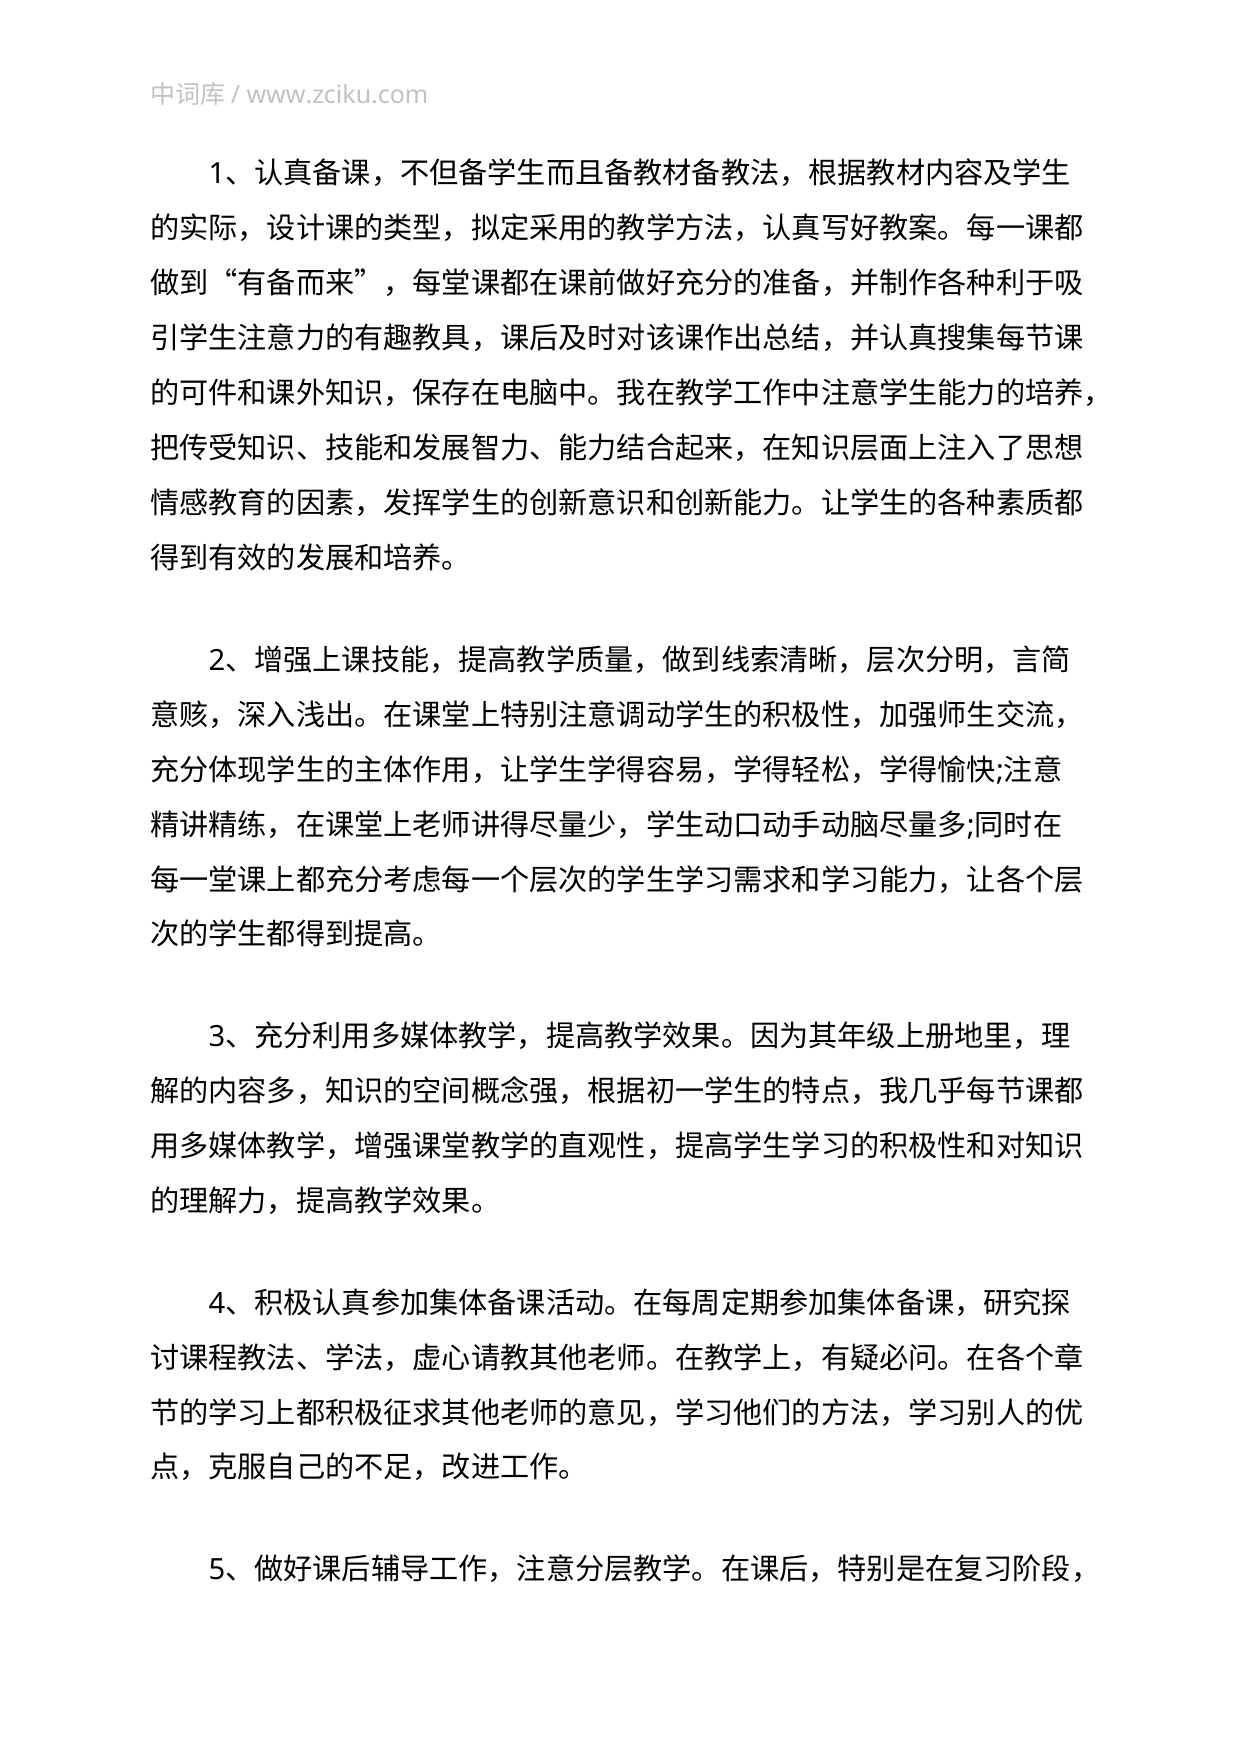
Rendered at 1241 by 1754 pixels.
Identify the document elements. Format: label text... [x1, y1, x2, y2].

text 2、增强上课技能，提高教学质量，做到线索清晰，层次分明，言简意赅，深入浅出。在课堂上特别注意调动学生的积极性，加强师生交流，充分体现学生的主体作用，让学生学得容易，学得轻松，学得愉快;注意精讲精练，在课堂上老师讲得尽量少，学生动口动手动脑尽量多;同时在每一堂课上都充分考虑每一个层次的学生学习需求和学习能力，让各个层次的学生都得到提高。 [150, 636, 1090, 953]
text 4、积极认真参加集体备课活动。在每周定期参加集体备课，研究探讨课程教法、学法，虚心请教其他老师。在教学上，有疑必问。在各个章节的学习上都积极征求其他老师的意见，学习他们的方法，学习别人的优点，克服自己的不足，改进工作。 [150, 1279, 1090, 1486]
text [150, 1546, 1090, 1588]
text 1、认真备课，不但备学生而且备教材备教法，根据教材内容及学生的实际，设计课的类型，拟定采用的教学方法，认真写好教案。每一课都做到“有备而来”，每堂课都在课前做好充分的准备，并制作各种利于吸引学生注意力的有趣教具，课后及时对该课作出总结，并认真搜集每节课的可件和课外知识，保存在电脑中。我在教学工作中注意学生能力的培养，把传受知识、技能和发展智力、能力结合起来，在知识层面上注入了思想情感教育的因素，发挥学生的创新意识和创新能力。让学生的各种素质都得到有效的发展和培养。 [150, 150, 1090, 577]
text 3、充分利用多媒体教学，提高教学效果。因为其年级上册地里，理解的内容多，知识的空间概念强，根据初一学生的特点，我几乎每节课都用多媒体教学，增强课堂教学的直观性，提高学生学习的积极性和对知识的理解力，提高教学效果。 [150, 1013, 1090, 1220]
